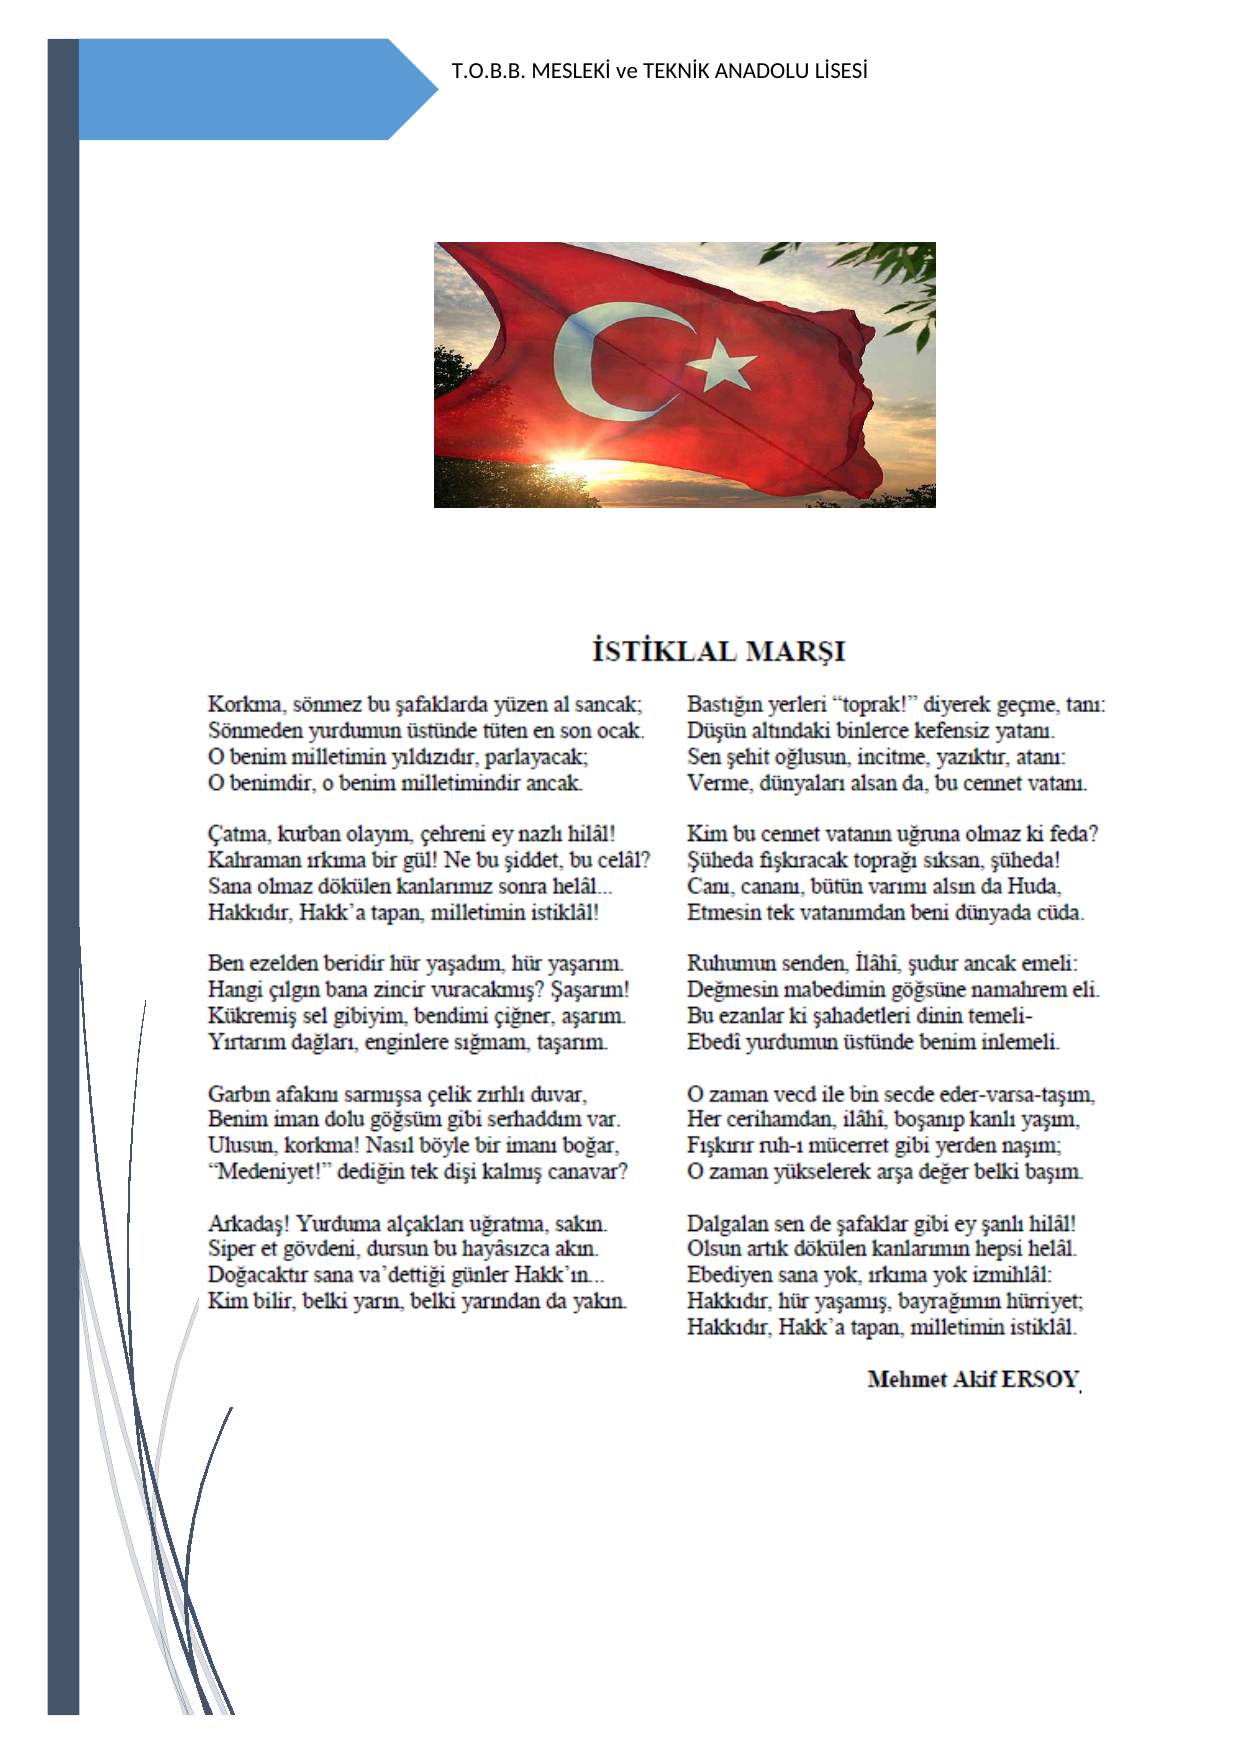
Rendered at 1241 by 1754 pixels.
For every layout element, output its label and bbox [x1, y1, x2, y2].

picture [198, 617, 1121, 1407]
